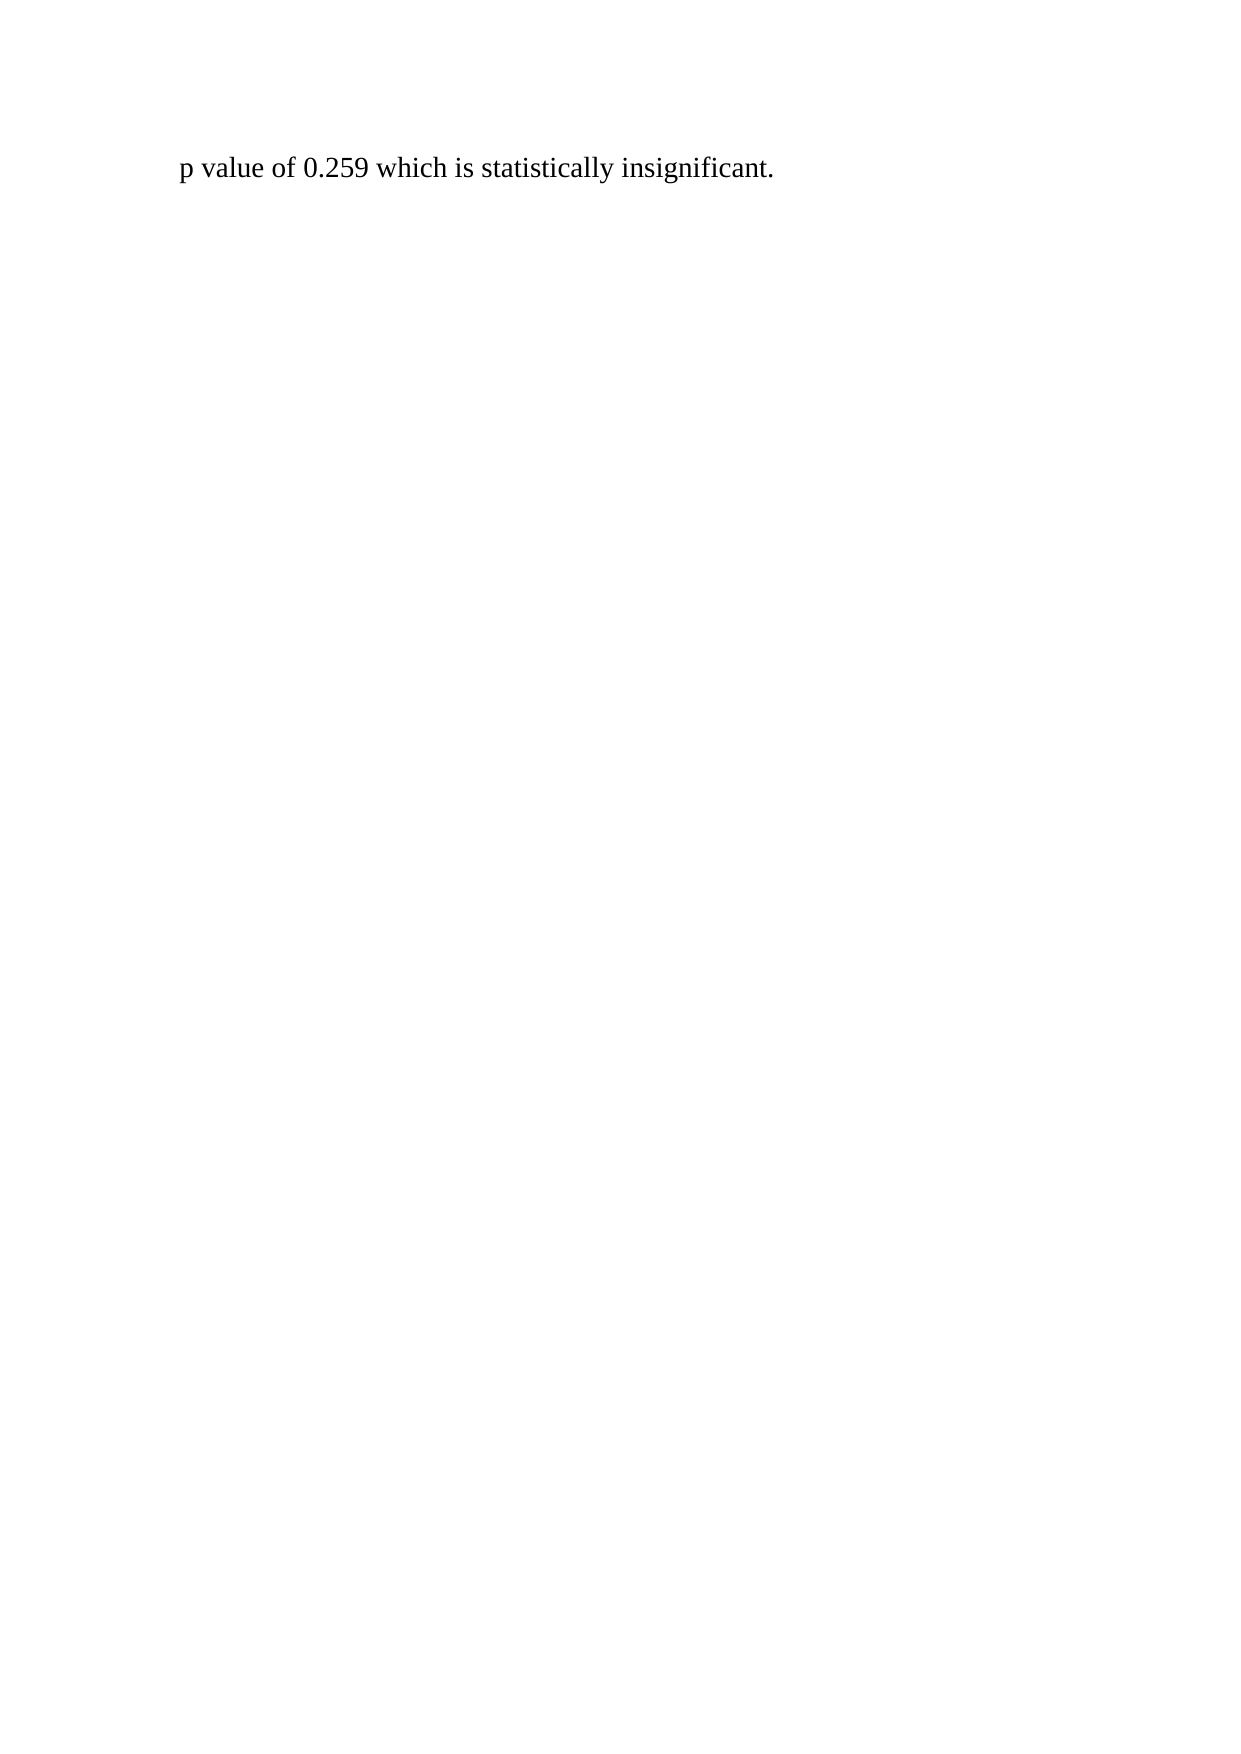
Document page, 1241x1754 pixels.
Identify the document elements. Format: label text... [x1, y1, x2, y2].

text p value of 0.259 which is statistically insignificant. [179, 150, 1121, 183]
